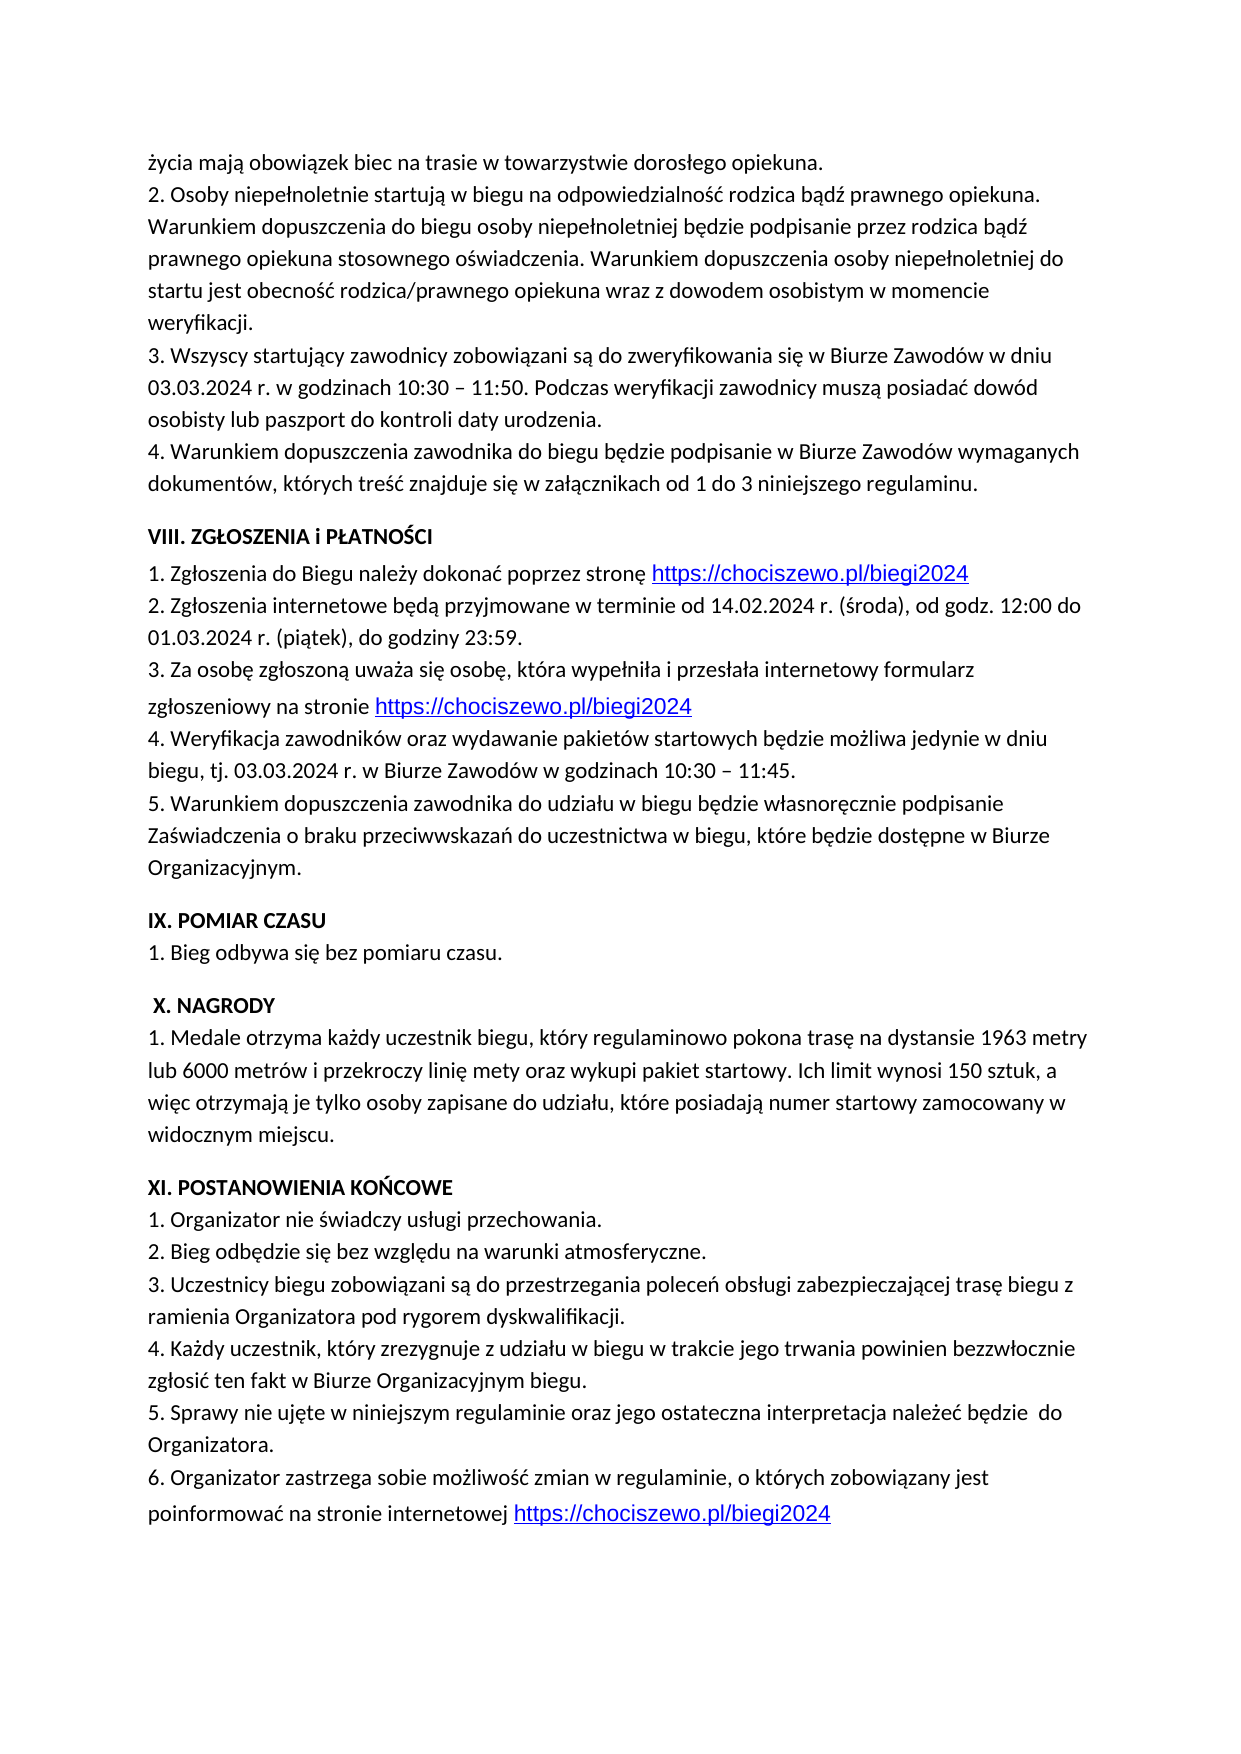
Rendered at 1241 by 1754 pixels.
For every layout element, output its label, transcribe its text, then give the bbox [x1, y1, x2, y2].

text IX. POMIAR CZASU 1. Bieg odbywa się bez pomiaru czasu. [148, 906, 1093, 966]
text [148, 148, 1093, 497]
text XI. POSTANOWIENIA KOŃCOWE 1. Organizator nie świadczy usługi przechowania. 2. Bieg odbędzie się bez względu na warunki atmosferyczne. 3. Uczestnicy biegu zobowiązani są do przestrzegania poleceń obsługi zabezpieczającej trasę biegu z ramienia Organizatora pod rygorem dyskwalifikacji. 4. Każdy uczestnik, który zrezygnuje z udziału w biegu w trakcie jego trwania powinien bezzwłocznie zgłosić ten fakt w Biurze Organizacyjnym biegu. 5. Sprawy nie ujęte w niniejszym regulaminie oraz jego ostateczna interpretacja należeć będzie do Organizatora. 6. Organizator zastrzega sobie możliwość zmian w regulaminie, o których zobowiązany jest poinformować na stronie internetowej https://chociszewo.pl/biegi2024 [148, 1173, 1093, 1527]
text X. NAGRODY 1. Medale otrzyma każdy uczestnik biegu, który regulaminowo pokona trasę na dystansie 1963 metry lub 6000 metrów i przekroczy linię mety oraz wykupi pakiet startowy. Ich limit wynosi 150 sztuk, a więc otrzymają je tylko osoby zapisane do udziału, które posiadają numer startowy zamocowany w widocznym miejscu. [148, 991, 1093, 1148]
text VIII. ZGŁOSZENIA i PŁATNOŚCI 1. Zgłoszenia do Biegu należy dokonać poprzez stronę https://chociszewo.pl/biegi2024 2. Zgłoszenia internetowe będą przyjmowane w terminie od 14.02.2024 r. (środa), od godz. 12:00 do 01.03.2024 r. (piątek), do godziny 23:59. 3. Za osobę zgłoszoną uważa się osobę, która wypełniła i przesłała internetowy formularz zgłoszeniowy na stronie https://chociszewo.pl/biegi2024 4. Weryfikacja zawodników oraz wydawanie pakietów startowych będzie możliwa jedynie w dniu biegu, tj. 03.03.2024 r. w Biurze Zawodów w godzinach 10:30 – 11:45. 5. Warunkiem dopuszczenia zawodnika do udziału w biegu będzie własnoręcznie podpisanie Zaświadczenia o braku przeciwwskazań do uczestnictwa w biegu, które będzie dostępne w Biurze Organizacyjnym. [148, 522, 1093, 881]
